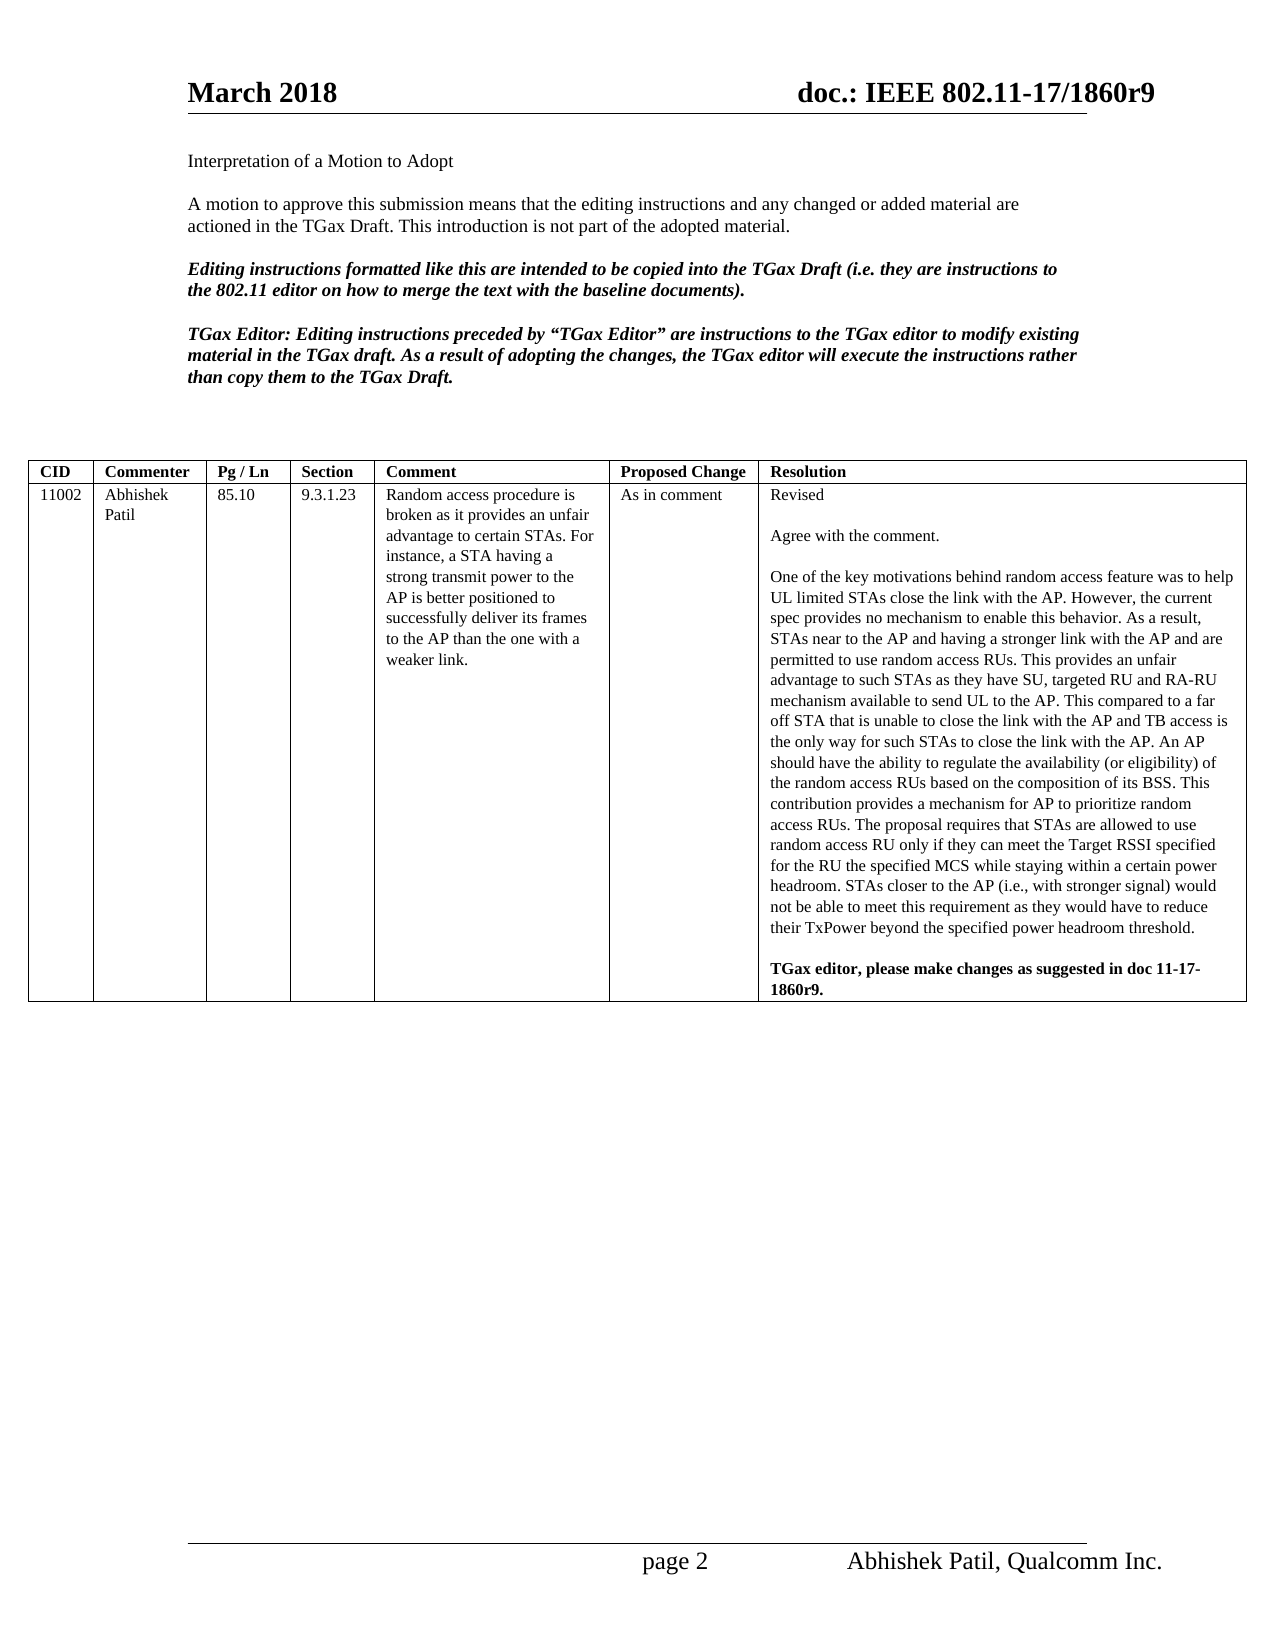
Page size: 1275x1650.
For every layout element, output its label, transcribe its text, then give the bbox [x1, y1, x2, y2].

table_header CID [29, 461, 93, 483]
table_header Section [291, 461, 374, 483]
table_cell 9.3.1.23 [291, 484, 374, 1001]
table_cell 11002 [29, 484, 93, 1001]
table_cell 85.10 [207, 484, 290, 1001]
text Interpretation of a Motion to Adopt [187, 150, 1087, 172]
text TGax Editor: Editing instructions preceded by “TGax Editor” are instructions to the TGax editor to modify existing material in the TGax draft. As a result of adopting the changes, the TGax editor will execute the instructions rather than copy them to the TGax Draft. [187, 322, 1087, 387]
table_header Comment [375, 461, 609, 483]
table_cell Random access procedure is broken as it provides an unfair advantage to certain STAs. For instance, a STA having a strong transmit power to the AP is better positioned to successfully deliver its frames to the AP than the one with a weaker link. [375, 484, 609, 1001]
table_cell Abhishek Patil [94, 484, 206, 1001]
text A motion to approve this submission means that the editing instructions and any changed or added material are actioned in the TGax Draft. This introduction is not part of the adopted material. [187, 193, 1087, 236]
text Editing instructions formatted like this are intended to be copied into the TGax Draft (i.e. they are instructions to the 802.11 editor on how to merge the text with the baseline documents). [187, 258, 1087, 301]
table_header Commenter [94, 461, 206, 483]
table_header Proposed Change [610, 461, 758, 483]
table_header Resolution [759, 461, 1246, 483]
table_cell As in comment [610, 484, 758, 1001]
table_header Pg / Ln [207, 461, 290, 483]
table_cell Revised Agree with the comment. One of the key motivations behind random access feature was to help UL limited STAs close the link with the AP. However, the current spec provides no mechanism to enable this behavior. As a result, STAs near to the AP and having a stronger link with the AP and are permitted to use random access RUs. This provides an unfair advantage to such STAs as they have SU, targeted RU and RA-RU mechanism available to send UL to the AP. This compared to a far off STA that is unable to close the link with the AP and TB access is the only way for such STAs to close the link with the AP. An AP should have the ability to regulate the availability (or eligibility) of the random access RUs based on the composition of its BSS. This contribution provides a mechanism for AP to prioritize random access RUs. The proposal requires that STAs are allowed to use random access RU only if they can meet the Target RSSI specified for the RU the specified MCS while staying within a certain power headroom. STAs closer to the AP (i.e., with stronger signal) would not be able to meet this requirement as they would have to reduce their TxPower beyond the specified power headroom threshold. TGax editor, please make changes as suggested in doc 11-17-1860r9. [759, 484, 1246, 1001]
